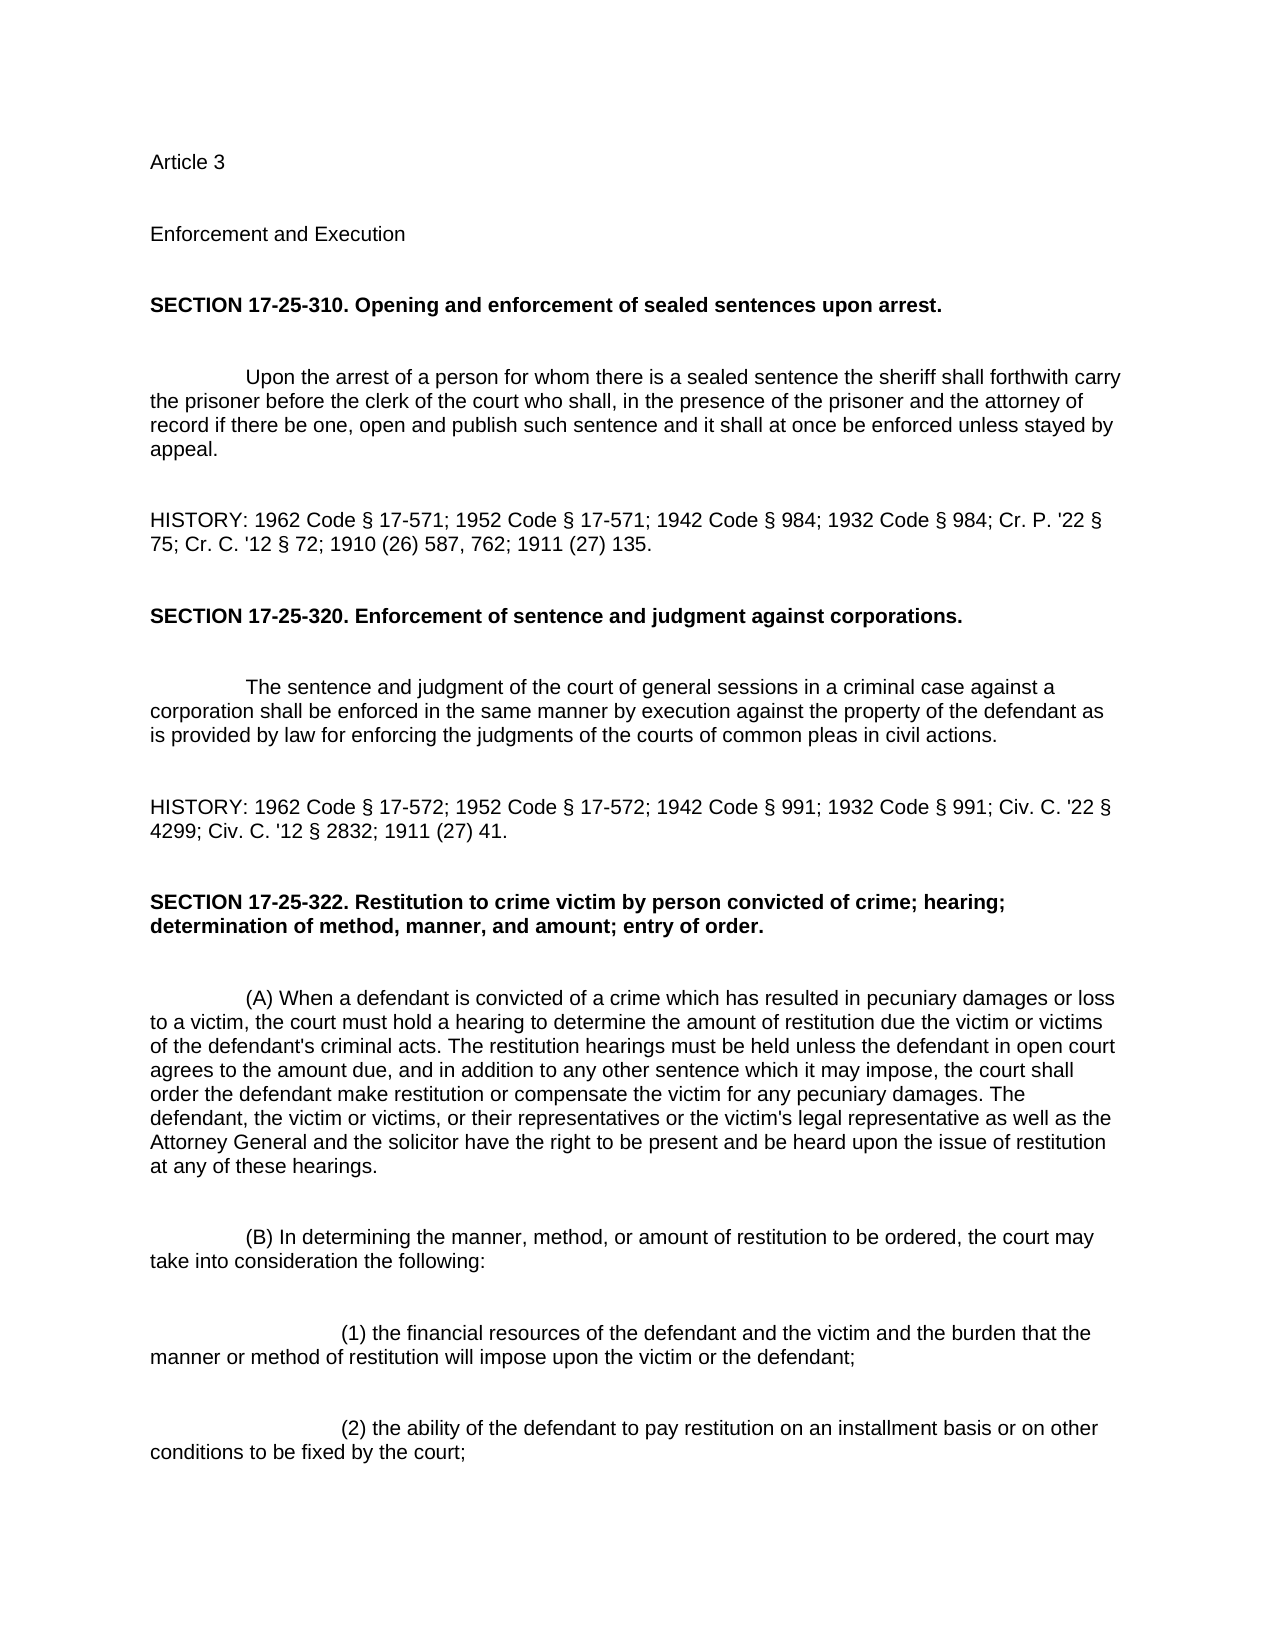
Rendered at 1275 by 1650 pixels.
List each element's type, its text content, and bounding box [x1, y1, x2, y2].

text Enforcement and Execution [150, 222, 1125, 269]
text SECTION 17-25-322. Restitution to crime victim by person convicted of crime; hearing; determination of method, manner, and amount; entry of order. [150, 890, 1125, 962]
text Article 3 [150, 150, 1125, 198]
text SECTION 17-25-310. Opening and enforcement of sealed sentences upon arrest. [150, 293, 1125, 341]
text The sentence and judgment of the court of general sessions in a criminal case against a corporation shall be enforced in the same manner by execution against the property of the defendant as is provided by law for enforcing the judgments of the courts of common pleas in civil actions. [150, 675, 1125, 771]
text (B) In determining the manner, method, or amount of restitution to be ordered, the court may take into consideration the following: [150, 1225, 1125, 1297]
text (A) When a defendant is convicted of a crime which has resulted in pecuniary damages or loss to a victim, the court must hold a hearing to determine the amount of restitution due the victim or victims of the defendant's criminal acts. The restitution hearings must be held unless the defendant in open court agrees to the amount due, and in addition to any other sentence which it may impose, the court shall order the defendant make restitution or compensate the victim for any pecuniary damages. The defendant, the victim or victims, or their representatives or the victim's legal representative as well as the Attorney General and the solicitor have the right to be present and be heard upon the issue of restitution at any of these hearings. [150, 986, 1125, 1201]
text (1) the financial resources of the defendant and the victim and the burden that the manner or method of restitution will impose upon the victim or the defendant; [150, 1321, 1125, 1392]
text HISTORY: 1962 Code § 17-571; 1952 Code § 17-571; 1942 Code § 984; 1932 Code § 984; Cr. P. '22 § 75; Cr. C. '12 § 72; 1910 (26) 587, 762; 1911 (27) 135. [150, 508, 1125, 580]
text SECTION 17-25-320. Enforcement of sentence and judgment against corporations. [150, 604, 1125, 651]
text HISTORY: 1962 Code § 17-572; 1952 Code § 17-572; 1942 Code § 991; 1932 Code § 991; Civ. C. '22 § 4299; Civ. C. '12 § 2832; 1911 (27) 41. [150, 795, 1125, 866]
text (2) the ability of the defendant to pay restitution on an installment basis or on other conditions to be fixed by the court; [150, 1416, 1125, 1488]
text Upon the arrest of a person for whom there is a sealed sentence the sheriff shall forthwith carry the prisoner before the clerk of the court who shall, in the presence of the prisoner and the attorney of record if there be one, open and publish such sentence and it shall at once be enforced unless stayed by appeal. [150, 365, 1125, 484]
